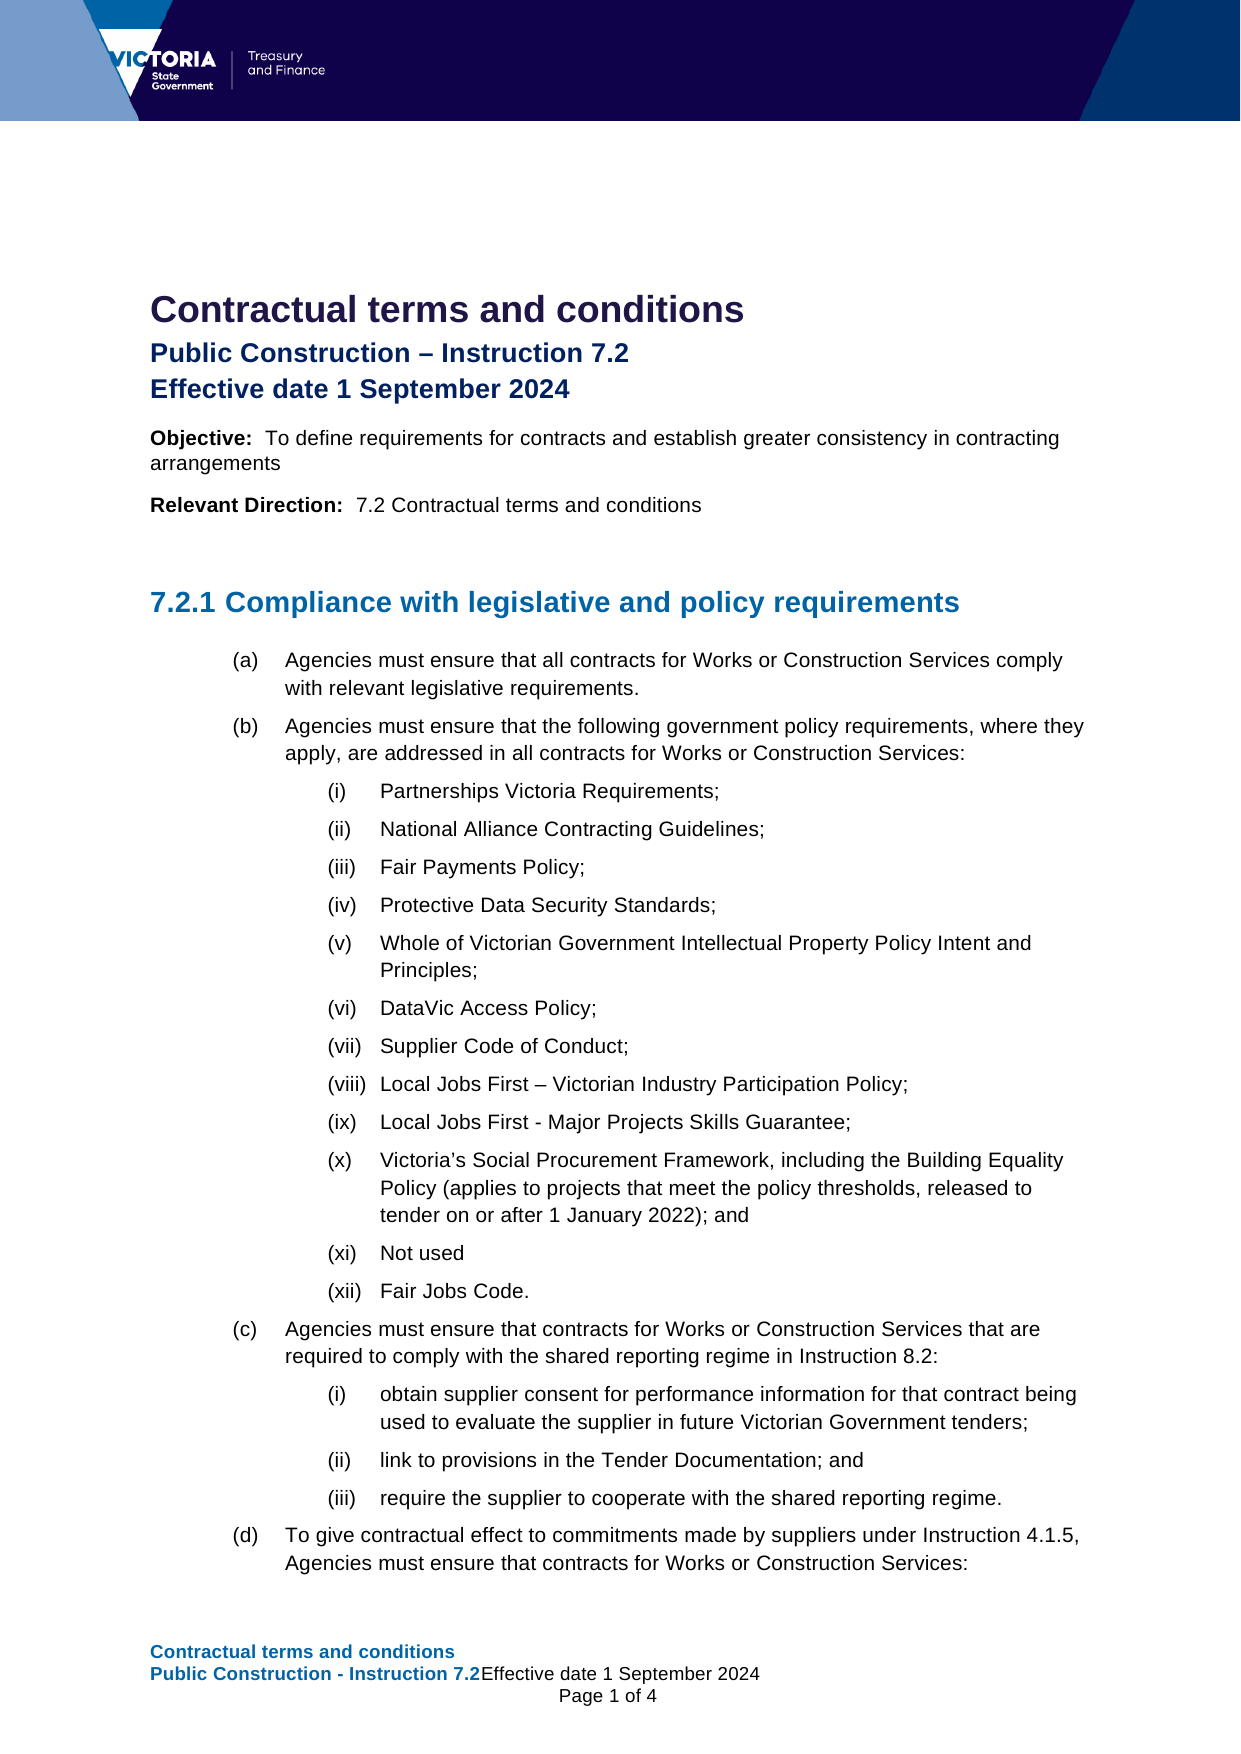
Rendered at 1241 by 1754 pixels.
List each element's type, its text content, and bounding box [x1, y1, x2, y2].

list link to provisions in the Tender Documentation; and [327, 1447, 1090, 1471]
list Agencies must ensure that all contracts for Works or Construction Services comply with relevant legislative requirements. [232, 648, 1090, 700]
list Supplier Code of Conduct; [327, 1034, 1090, 1058]
list To give contractual effect to commitments made by suppliers under Instruction 4.1.5, Agencies must ensure that contracts for Works or Construction Services: [232, 1523, 1090, 1575]
list Fair Payments Policy; [327, 855, 1090, 879]
text Objective: To define requirements for contracts and establish greater consistency in contracting arrangements [150, 426, 1090, 475]
list Protective Data Security Standards; [327, 893, 1090, 917]
subtitle Contractual terms and conditions [150, 287, 1090, 331]
list Whole of Victorian Government Intellectual Property Policy Intent and Principles; [327, 931, 1090, 982]
list National Alliance Contracting Guidelines; [327, 817, 1090, 841]
list Local Jobs First – Victorian Industry Participation Policy; [327, 1072, 1090, 1096]
subtitle 7.2.1 Compliance with legislative and policy requirements [150, 585, 1090, 618]
list obtain supplier consent for performance information for that contract being used to evaluate the supplier in future Victorian Government tenders; [327, 1382, 1090, 1433]
list Partnerships Victoria Requirements; [327, 779, 1090, 803]
list DataVic Access Policy; [327, 996, 1090, 1020]
list Fair Jobs Code. [327, 1279, 1090, 1303]
list Victoria’s Social Procurement Framework, including the Building Equality Policy (applies to projects that meet the policy thresholds, released to tender on or after 1 January 2022); and [327, 1148, 1090, 1227]
list Local Jobs First - Major Projects Skills Guarantee; [327, 1110, 1090, 1134]
list Agencies must ensure that the following government policy requirements, where they apply, are addressed in all contracts for Works or Construction Services: [232, 714, 1090, 765]
list Not used [327, 1241, 1090, 1265]
picture [0, 0, 1241, 121]
text Relevant Direction: 7.2 Contractual terms and conditions [150, 492, 1090, 516]
text Public Construction – Instruction 7.2 Effective date 1 September 2024 [150, 337, 1090, 404]
list require the supplier to cooperate with the shared reporting regime. [327, 1485, 1090, 1509]
list Agencies must ensure that contracts for Works or Construction Services that are required to comply with the shared reporting regime in Instruction 8.2: [232, 1317, 1090, 1368]
